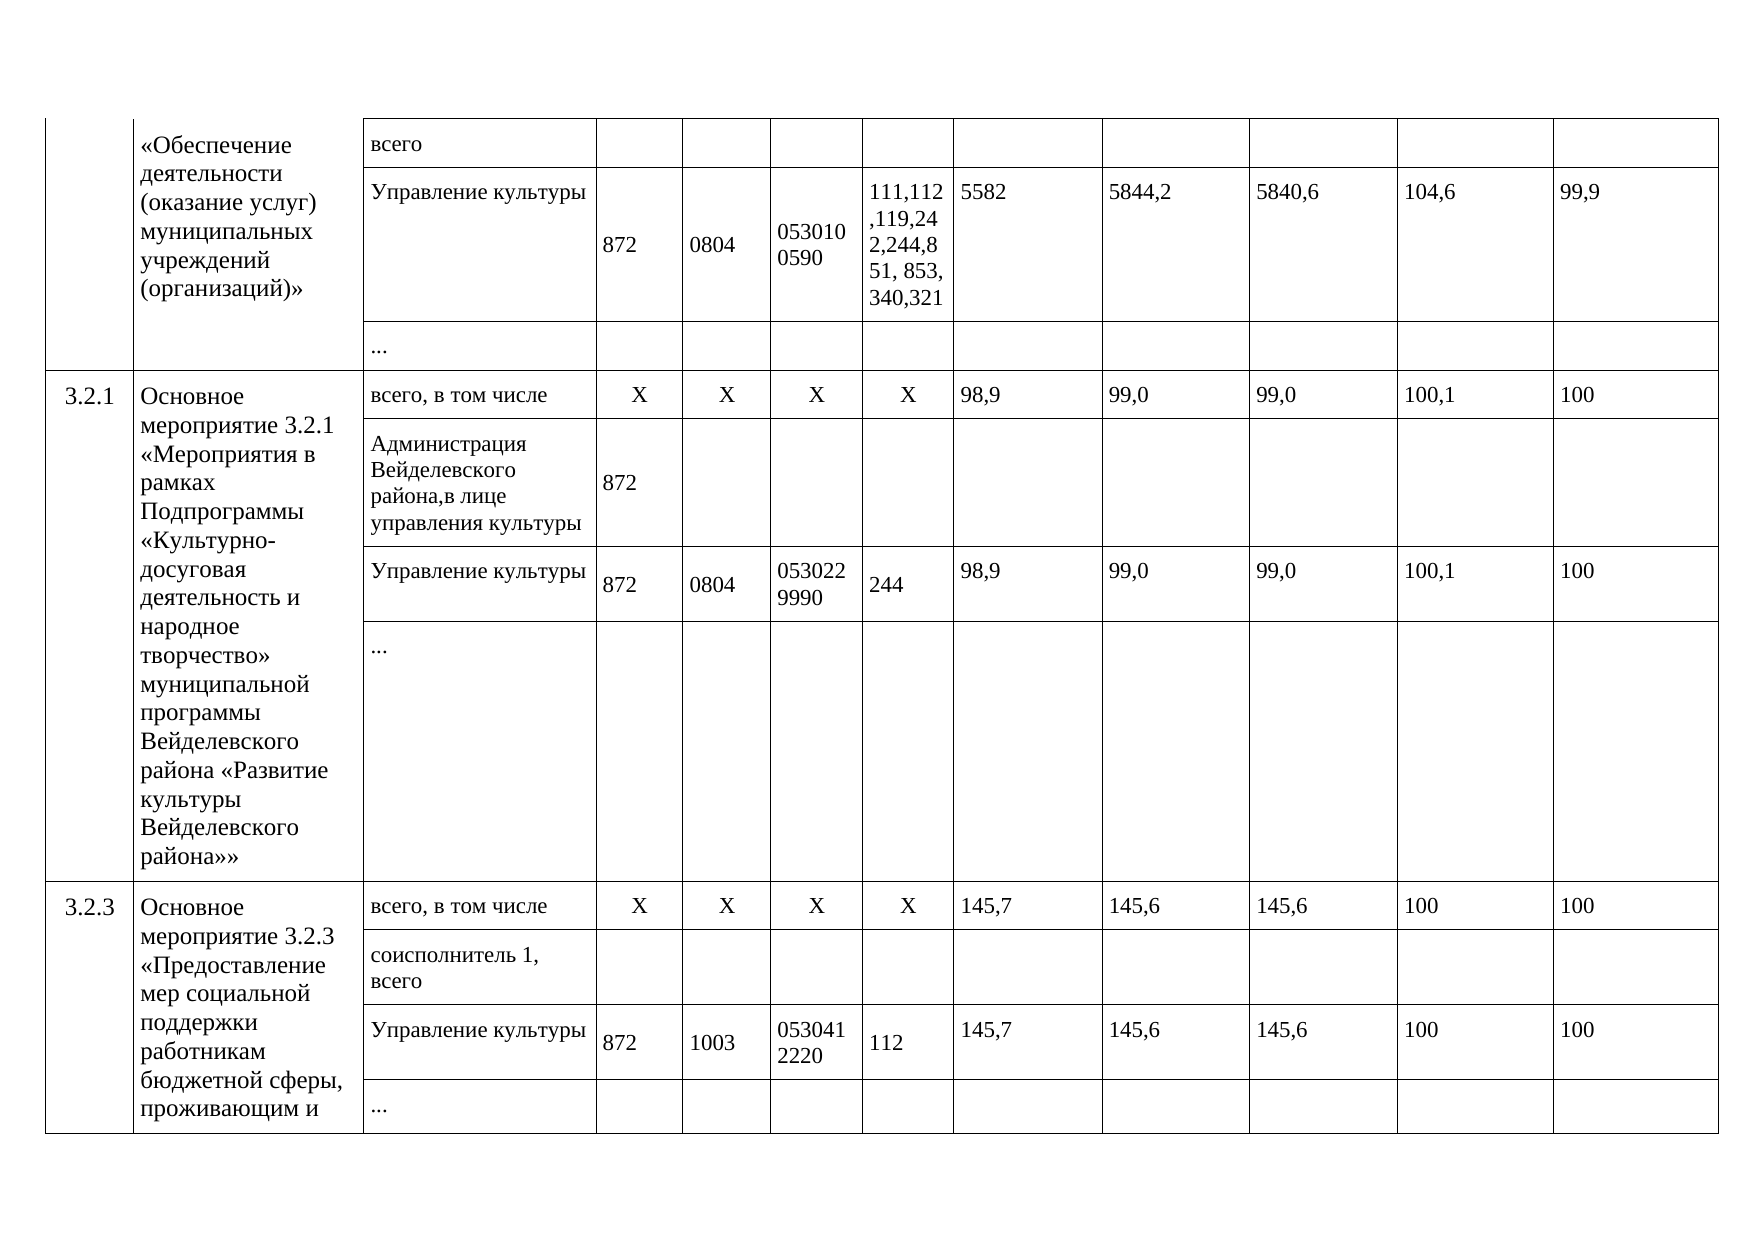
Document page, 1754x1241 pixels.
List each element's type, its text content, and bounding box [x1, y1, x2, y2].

table_cell 100 [1554, 547, 1718, 621]
table_cell [1398, 622, 1553, 881]
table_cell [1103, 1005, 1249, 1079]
table_cell X [597, 882, 682, 929]
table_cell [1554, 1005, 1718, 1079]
table_cell [1103, 622, 1249, 881]
table_cell [954, 119, 1102, 167]
table_cell [1398, 419, 1553, 546]
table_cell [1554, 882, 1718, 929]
table_cell [863, 119, 953, 167]
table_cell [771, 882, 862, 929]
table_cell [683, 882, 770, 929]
table_cell всего, в том числе [364, 371, 596, 418]
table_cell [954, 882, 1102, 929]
table_cell [597, 622, 682, 881]
table_cell [1103, 322, 1249, 369]
table_cell [683, 622, 770, 881]
table_cell 0804 [683, 168, 770, 321]
table_cell 99,9 [1554, 168, 1718, 321]
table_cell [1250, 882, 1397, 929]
table_cell 99,0 [1103, 371, 1249, 418]
table_cell Управление культуры [364, 168, 596, 321]
table_cell Управление культуры [364, 547, 596, 621]
table_cell 100,1 [1398, 547, 1553, 621]
table_cell [1398, 119, 1553, 167]
table_cell 0530100590 [771, 168, 862, 321]
table_cell 99,0 [1103, 547, 1249, 621]
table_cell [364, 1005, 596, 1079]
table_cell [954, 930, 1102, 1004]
table_cell [1554, 119, 1718, 167]
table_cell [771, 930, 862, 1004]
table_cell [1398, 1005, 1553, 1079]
table_cell X [597, 371, 682, 418]
table_cell 5844,2 [1103, 168, 1249, 321]
table_cell 3.2.3 [46, 882, 133, 1133]
table_cell 3.2.1 [46, 371, 133, 881]
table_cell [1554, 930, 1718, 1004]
table_cell [771, 419, 862, 546]
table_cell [364, 119, 596, 167]
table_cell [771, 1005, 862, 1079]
table_cell 872 [597, 547, 682, 621]
table_cell [597, 119, 682, 167]
table_cell 872 [597, 419, 682, 546]
table_cell 104,6 [1398, 168, 1553, 321]
table_cell [954, 419, 1102, 546]
table_cell [1554, 322, 1718, 369]
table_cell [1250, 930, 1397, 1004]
table_cell 0530229990 [771, 547, 862, 621]
table_cell 99,0 [1250, 547, 1397, 621]
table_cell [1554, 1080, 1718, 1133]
table_cell X [771, 371, 862, 418]
table_cell [1250, 419, 1397, 546]
table_cell 5582 [954, 168, 1102, 321]
table_cell [771, 322, 862, 369]
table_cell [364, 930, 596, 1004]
table_cell 872 [597, 168, 682, 321]
table_cell [597, 322, 682, 369]
table_cell [954, 322, 1102, 369]
table_cell 98,9 [954, 547, 1102, 621]
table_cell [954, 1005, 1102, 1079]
table_cell [1250, 119, 1397, 167]
table_cell 100 [1554, 371, 1718, 418]
table_cell [863, 322, 953, 369]
table_cell 5840,6 [1250, 168, 1397, 321]
table_cell Основное мероприятие 3.2.1 «Мероприятия в рамках Подпрограммы «Культурно-досуговая деятельность и народное творчество» муниципальной программы Вейделевского района «Развитие культуры Вейделевского района»» [134, 371, 363, 881]
table_cell Администрация Вейделевского района,в лице управления культуры [364, 419, 596, 546]
table_cell [1103, 419, 1249, 546]
table_cell 244 [863, 547, 953, 621]
table_cell X [683, 371, 770, 418]
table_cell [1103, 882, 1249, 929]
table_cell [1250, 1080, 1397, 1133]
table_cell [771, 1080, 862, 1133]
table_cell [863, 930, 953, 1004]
table_cell [1398, 322, 1553, 369]
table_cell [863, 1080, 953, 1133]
table_cell ... [364, 322, 596, 369]
table_cell X [863, 371, 953, 418]
table_cell ... [364, 622, 596, 881]
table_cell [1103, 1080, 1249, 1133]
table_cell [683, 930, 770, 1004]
table_cell 98,9 [954, 371, 1102, 418]
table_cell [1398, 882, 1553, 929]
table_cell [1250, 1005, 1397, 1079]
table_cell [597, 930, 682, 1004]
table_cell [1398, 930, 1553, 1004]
table_cell [1554, 419, 1718, 546]
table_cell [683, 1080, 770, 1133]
table_cell 111,112 ,119,242,244,851, 853, 340,321 [863, 168, 953, 321]
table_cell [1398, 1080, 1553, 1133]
table_cell [1250, 622, 1397, 881]
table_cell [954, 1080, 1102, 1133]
table_cell [863, 622, 953, 881]
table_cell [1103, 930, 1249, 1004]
table_cell [1554, 622, 1718, 881]
table_cell [771, 622, 862, 881]
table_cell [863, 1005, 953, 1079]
table_cell [863, 419, 953, 546]
table_cell [1250, 322, 1397, 369]
table_cell всего, в том числе [364, 882, 596, 929]
table_cell [954, 622, 1102, 881]
table_cell [771, 119, 862, 167]
table_cell [1103, 119, 1249, 167]
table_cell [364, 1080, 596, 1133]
table_cell [683, 322, 770, 369]
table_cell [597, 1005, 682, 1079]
table_cell [683, 419, 770, 546]
table_cell 99,0 [1250, 371, 1397, 418]
table_cell Основное мероприятие 3.2.3 «Предоставление мер социальной поддержки работникам бюджетной сферы, проживающим и работающим в сельских населенных пунктах, рабочих поселках (поселках городского типа)» [134, 882, 363, 1133]
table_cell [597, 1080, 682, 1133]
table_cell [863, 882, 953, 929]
table_cell [683, 119, 770, 167]
table_cell 0804 [683, 547, 770, 621]
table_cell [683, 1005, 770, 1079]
table_cell 100,1 [1398, 371, 1553, 418]
